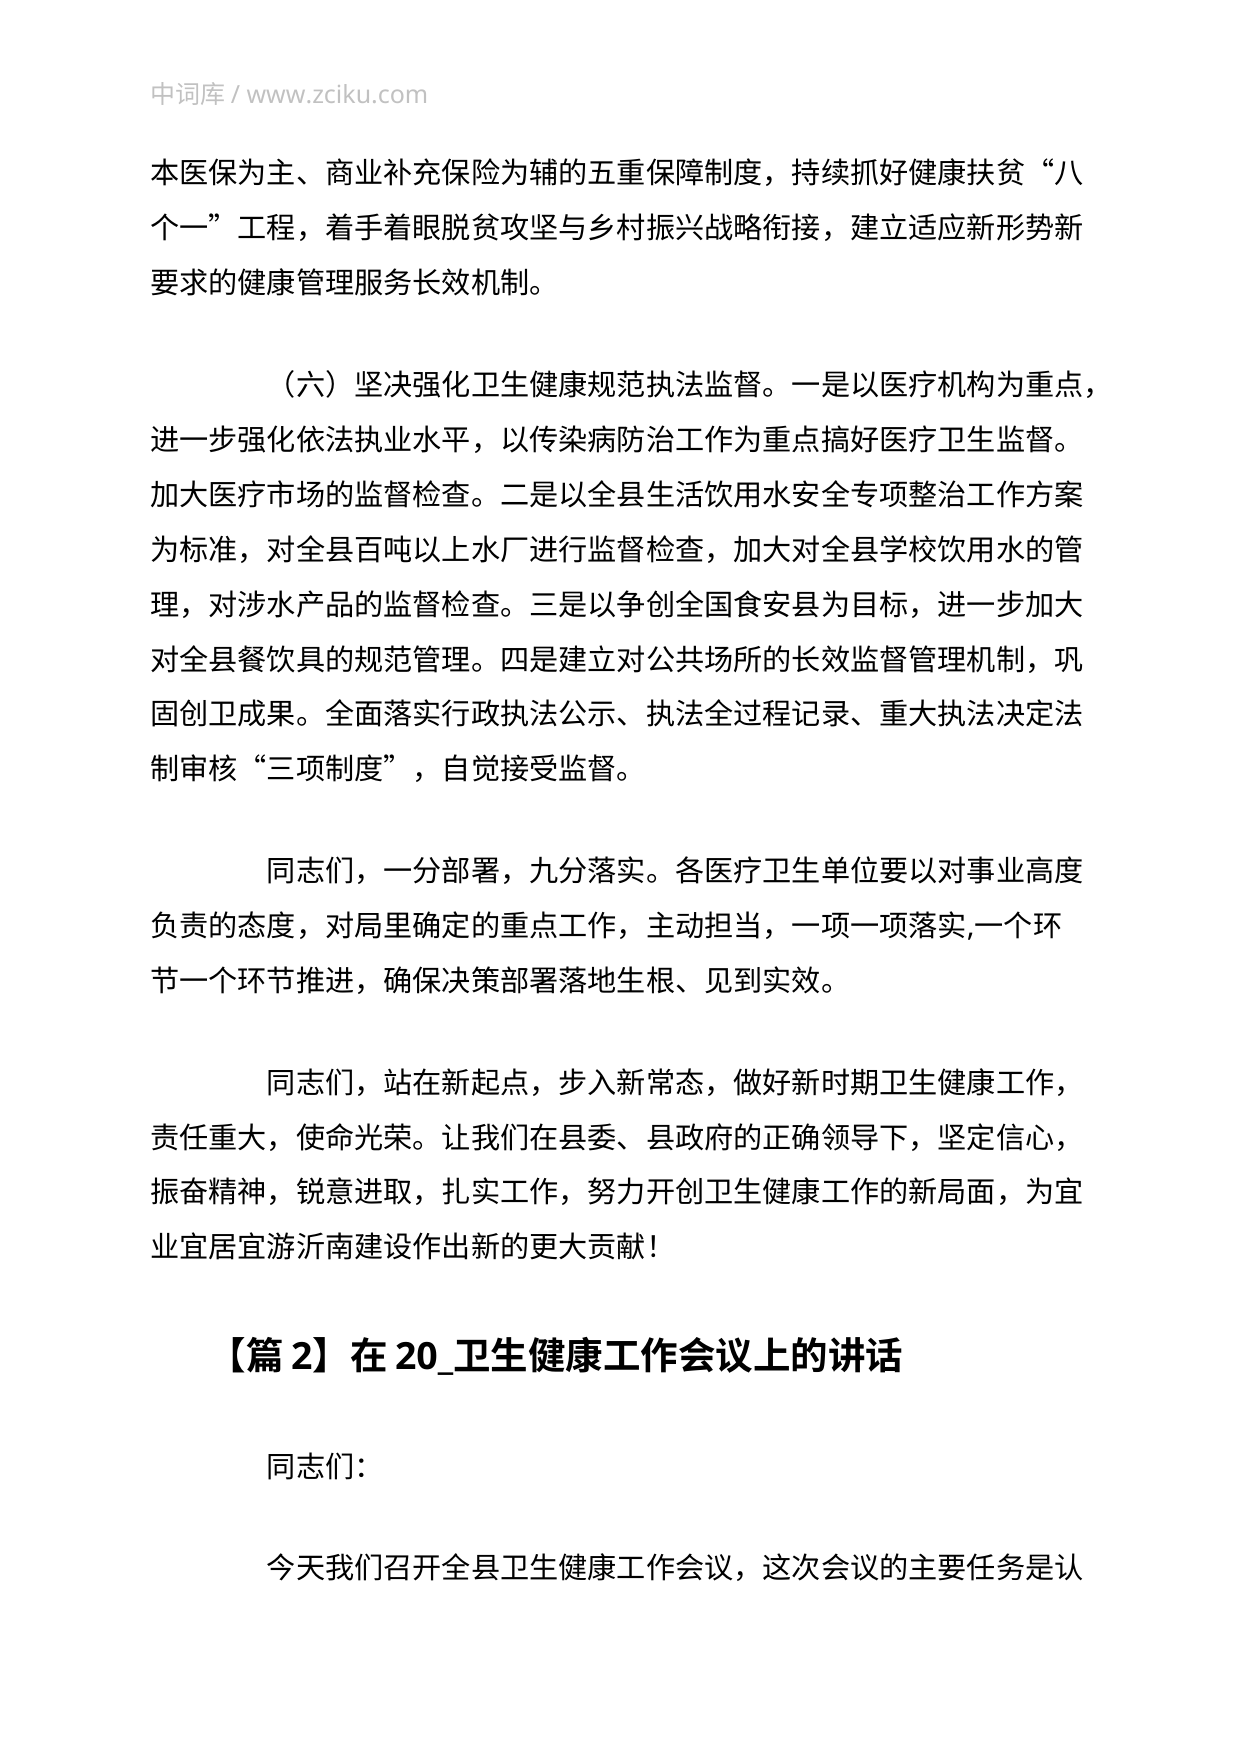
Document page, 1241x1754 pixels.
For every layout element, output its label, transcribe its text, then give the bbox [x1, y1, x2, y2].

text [150, 1545, 1090, 1587]
text 【篇2】在20_卫生健康工作会议上的讲话 [150, 1326, 1090, 1380]
text 同志们，一分部署，九分落实。各医疗卫生单位要以对事业高度负责的态度，对局里确定的重点工作，主动担当，一项一项落实,一个环节一个环节推进，确保决策部署落地生根、见到实效。 [150, 848, 1090, 1000]
text 同志们，站在新起点，步入新常态，做好新时期卫生健康工作，责任重大，使命光荣。让我们在县委、县政府的正确领导下，坚定信心，振奋精神，锐意进取，扎实工作，努力开创卫生健康工作的新局面，为宜业宜居宜游沂南建设作出新的更大贡献！ [150, 1059, 1090, 1266]
text （六）坚决强化卫生健康规范执法监督。一是以医疗机构为重点，进一步强化依法执业水平，以传染病防治工作为重点搞好医疗卫生监督。加大医疗市场的监督检查。二是以全县生活饮用水安全专项整治工作方案为标准，对全县百吨以上水厂进行监督检查，加大对全县学校饮用水的管理，对涉水产品的监督检查。三是以争创全国食安县为目标，进一步加大对全县餐饮具的规范管理。四是建立对公共场所的长效监督管理机制，巩固创卫成果。全面落实行政执法公示、执法全过程记录、重大执法决定法制审核“三项制度”，自觉接受监督。 [150, 362, 1090, 788]
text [150, 150, 1090, 302]
text 同志们： [150, 1443, 1090, 1486]
